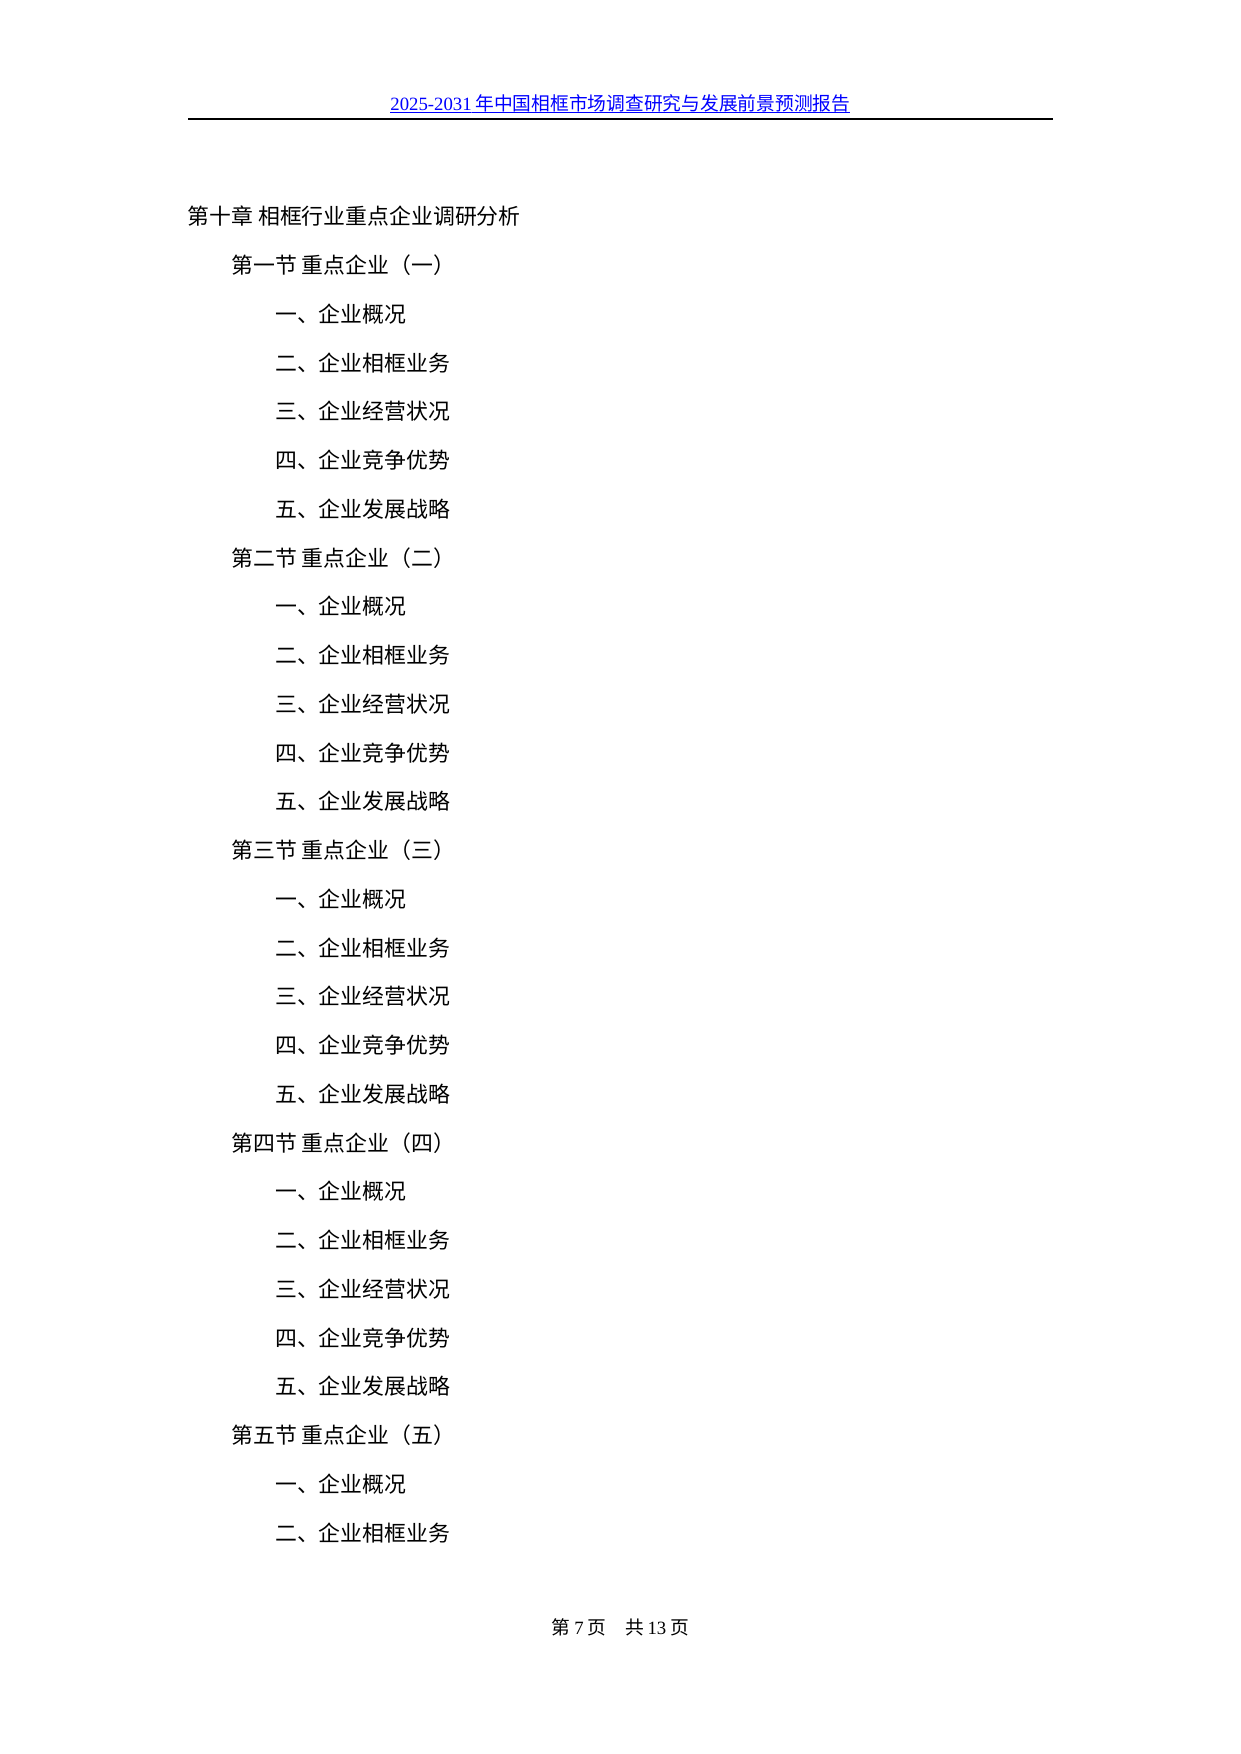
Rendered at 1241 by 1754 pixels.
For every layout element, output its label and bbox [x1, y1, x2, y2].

text [187, 150, 1053, 1548]
